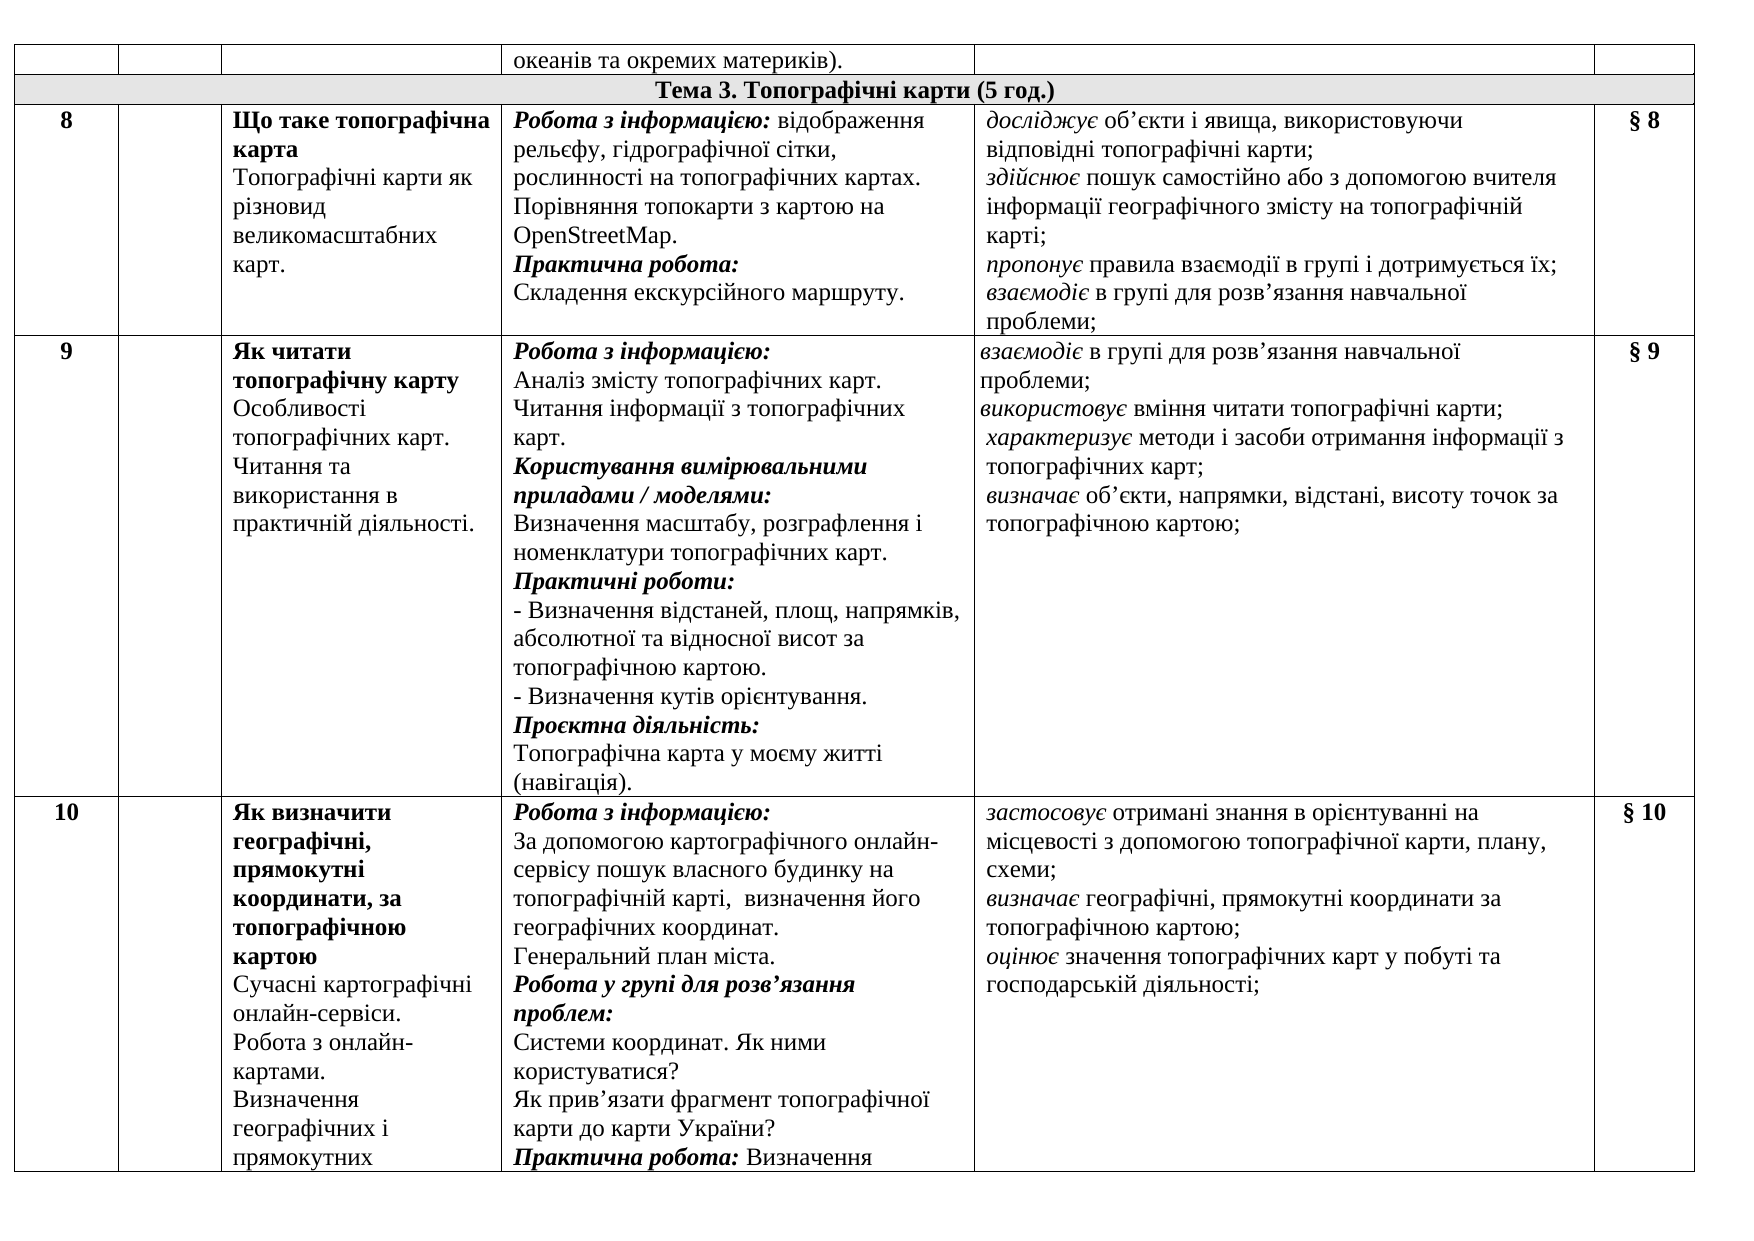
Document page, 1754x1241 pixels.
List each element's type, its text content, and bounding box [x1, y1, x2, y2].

table_cell [119, 797, 221, 1171]
table_cell 10 [15, 797, 118, 1171]
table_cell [222, 797, 501, 1171]
table_cell [119, 45, 221, 74]
table_cell § 8 [1595, 105, 1694, 335]
table_cell Робота з інформацією: відображення рельєфу, гідрографічної сітки, рослинності на топографічних картах. Порівняння топокарти з картою на OpenStreetMap. Практична робота: Складення екскурсійного маршруту. [502, 105, 974, 335]
table_cell § 9 [1595, 336, 1694, 796]
table_cell досліджує об’єкти і явища, використовуючи відповідні топографічні карти; здійснює пошук самостійно або з допомогою вчителя інформації географічного змісту на топографічній карті; пропонує правила взаємодії в групі і дотримується їх; взаємодіє в групі для розв’язання навчальної проблеми; [975, 105, 1594, 335]
table_cell Що таке топографічна карта Топографічні карти як різновид великомасштабних карт. [222, 105, 501, 335]
table_cell [119, 336, 221, 796]
table_cell Як читати топографічну карту Особливості топографічних карт. Читання та використання в практичній діяльності. [222, 336, 501, 796]
table_cell 7 [15, 45, 118, 74]
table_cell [975, 797, 1594, 1171]
table_cell 9 [15, 336, 118, 796]
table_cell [502, 45, 974, 74]
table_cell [502, 797, 974, 1171]
table_cell Тема 3. Топографічні карти (5 год.) [15, 75, 1694, 104]
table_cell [975, 45, 1594, 74]
table_cell 8 [15, 105, 118, 335]
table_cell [222, 45, 501, 74]
table_cell Робота з інформацією: Аналіз змісту топографічних карт. Читання інформації з топографічних карт. Користування вимірювальними приладами / моделями: Визначення масштабу, розграфлення і номенклатури топографічних карт. Практичні роботи: - Визначення відстаней, площ, напрямків, абсолютної та відносної висот за топографічною картою. - Визначення кутів орієнтування. Проєктна діяльність: Топографічна карта у моєму житті (навігація). [502, 336, 974, 796]
table_cell § 7 [1595, 45, 1694, 74]
table_cell взаємодіє в групі для розв’язання навчальної проблеми; використовує вміння читати топографічні карти; характеризує методи і засоби отримання інформації з топографічних карт; визначає об’єкти, напрямки, відстані, висоту точок за топографічною картою; [975, 336, 1594, 796]
table_cell § 10 [1595, 797, 1694, 1171]
table_cell [119, 105, 221, 335]
